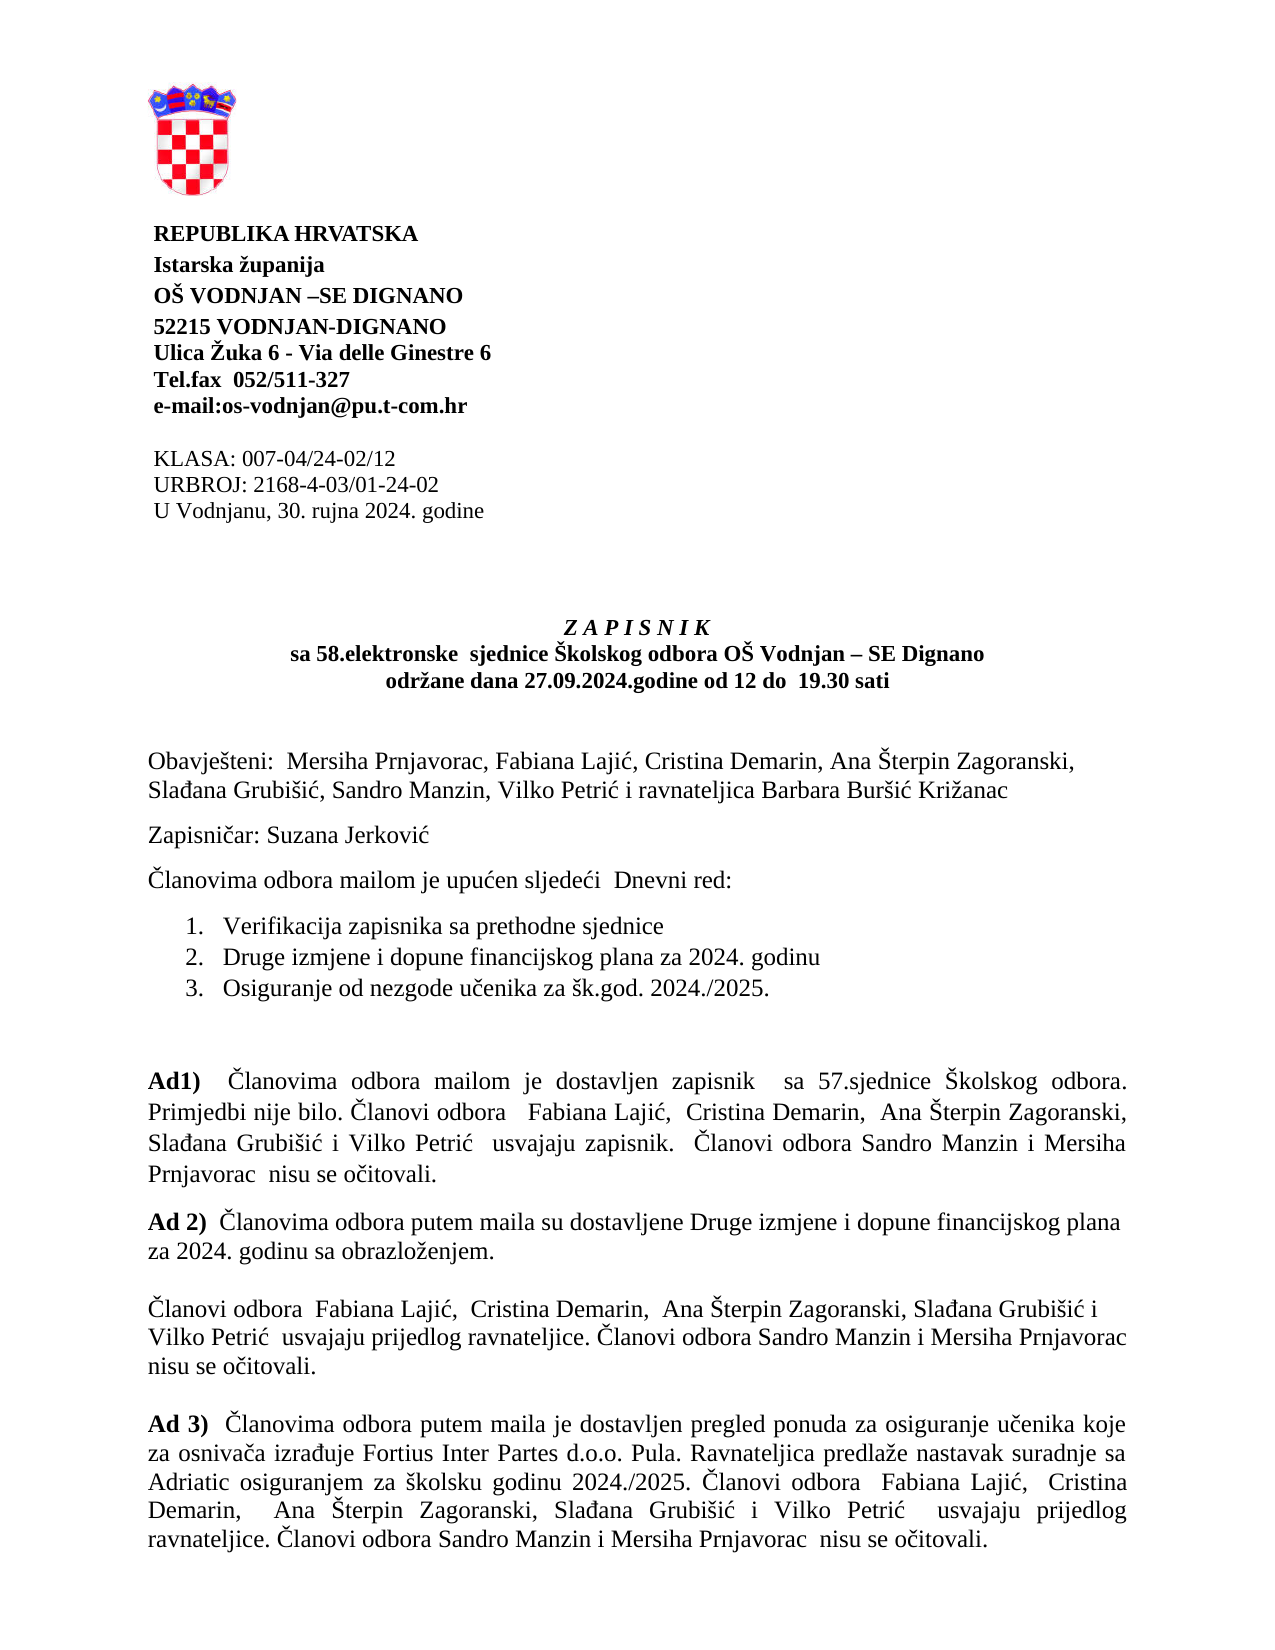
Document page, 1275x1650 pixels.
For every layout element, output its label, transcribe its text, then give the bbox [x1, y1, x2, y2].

text Članovima odbora mailom je upućen sljedeći Dnevni red: [148, 866, 1127, 894]
text Obavješteni: Mersiha Prnjavorac, Fabiana Lajić, Cristina Demarin, Ana Šterpin Zagoranski, Slađana Grubišić, Sandro Manzin, Vilko Petrić i ravnateljica Barbara Buršić Križanac [148, 746, 1127, 803]
text REPUBLIKA HRVATSKA [148, 220, 1127, 251]
text Istarska županija [148, 251, 1127, 282]
text sa 58.elektronske sjednice Školskog odbora OŠ Vodnjan – SE Dignano [148, 641, 1127, 667]
text Ad1) Članovima odbora mailom je dostavljen zapisnik sa 57.sjednice Školskog odbora. Primjedbi nije bilo. Članovi odbora Fabiana Lajić, Cristina Demarin, Ana Šterpin Zagoranski, Slađana Grubišić i Vilko Petrić usvajaju zapisnik. Članovi odbora Sandro Manzin i Mersiha Prnjavorac nisu se očitovali. [148, 1066, 1127, 1188]
text KLASA: 007-04/24-02/12 [148, 445, 1127, 471]
text U Vodnjanu, 30. rujna 2024. godine [148, 498, 1127, 524]
text Ulica Žuka 6 - Via delle Ginestre 6 [148, 339, 1127, 366]
text Zapisničar: Suzana Jerković [148, 820, 1127, 849]
text URBROJ: 2168-4-03/01-24-02 [148, 471, 1127, 498]
text Z A P I S N I K [148, 614, 1127, 641]
list Verifikacija zapisnika sa prethodne sjednice [185, 911, 1127, 940]
list Druge izmjene i dopune financijskog plana za 2024. godinu [185, 942, 1127, 971]
text Ad 2) Članovima odbora putem maila su dostavljene Druge izmjene i dopune financijskog plana za 2024. godinu sa obrazloženjem. [148, 1207, 1127, 1264]
text održane dana 27.09.2024.godine od 12 do 19.30 sati [148, 667, 1127, 693]
text Članovi odbora Fabiana Lajić, Cristina Demarin, Ana Šterpin Zagoranski, Slađana Grubišić i Vilko Petrić usvajaju prijedlog ravnateljice. Članovi odbora Sandro Manzin i Mersiha Prnjavorac nisu se očitovali. [148, 1294, 1127, 1380]
list Osiguranje od nezgode učenika za šk.god. 2024./2025. [185, 973, 1127, 1002]
text OŠ VODNJAN –SE DIGNANO [148, 282, 1127, 313]
text 52215 VODNJAN-DIGNANO [148, 313, 1127, 339]
text e-mail:os-vodnjan@pu.t-com.hr [148, 392, 1127, 418]
text Tel.fax 052/511-327 [148, 366, 1127, 392]
text Ad 3) Članovima odbora putem maila je dostavljen pregled ponuda za osiguranje učenika koje za osnivača izrađuje Fortius Inter Partes d.o.o. Pula. Ravnateljica predlaže nastavak suradnje sa Adriatic osiguranjem za školsku godinu 2024./2025. Članovi odbora Fabiana Lajić, Cristina Demarin, Ana Šterpin Zagoranski, Slađana Grubišić i Vilko Petrić usvajaju prijedlog ravnateljice. Članovi odbora Sandro Manzin i Mersiha Prnjavorac nisu se očitovali. [148, 1409, 1127, 1553]
picture [147, 82, 237, 196]
